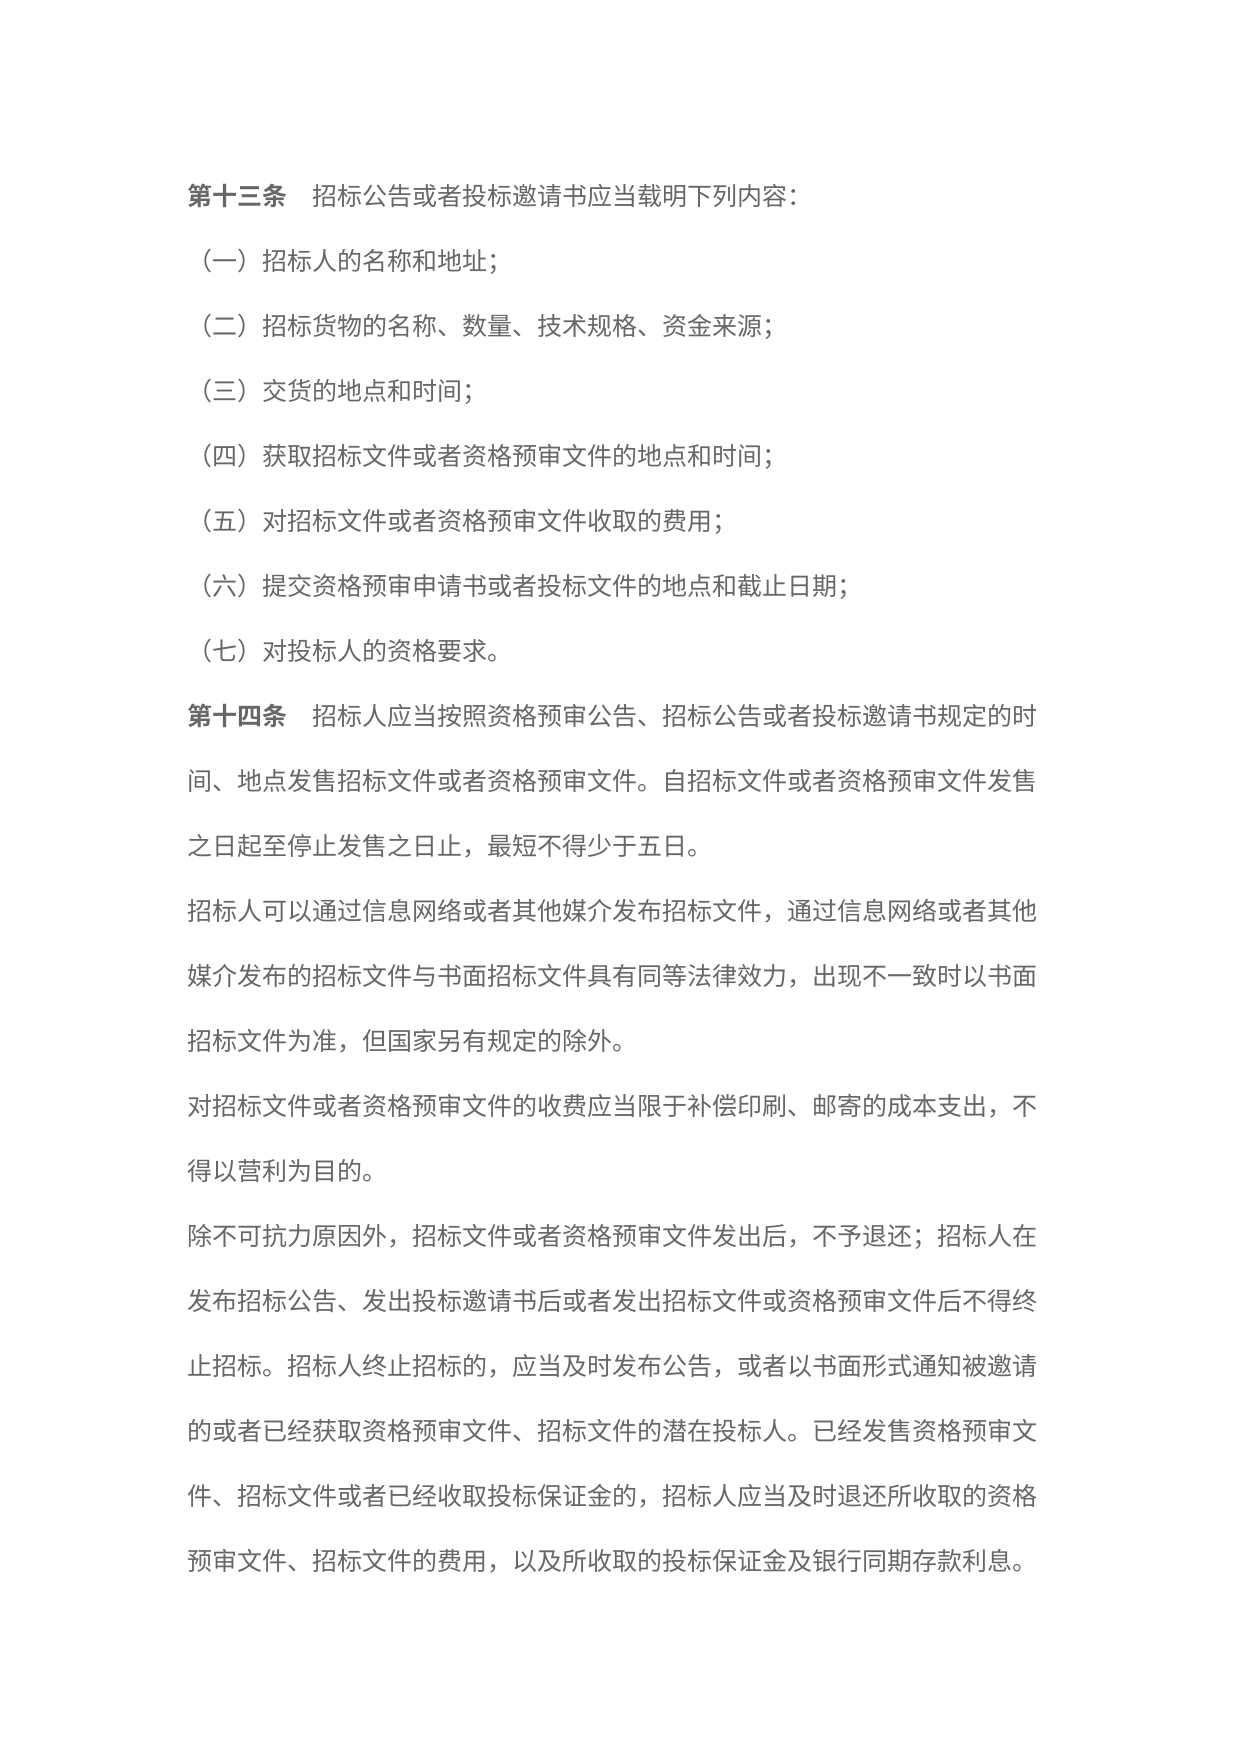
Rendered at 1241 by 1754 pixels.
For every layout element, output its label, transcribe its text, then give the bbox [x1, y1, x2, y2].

text 除不可抗力原因外，招标文件或者资格预审文件发出后，不予退还；招标人在发布招标公告、发出投标邀请书后或者发出招标文件或资格预审文件后不得终止招标。招标人终止招标的，应当及时发布公告，或者以书面形式通知被邀请的或者已经获取资格预审文件、招标文件的潜在投标人。已经发售资格预审文件、招标文件或者已经收取投标保证金的，招标人应当及时退还所收取的资格预审文件、招标文件的费用，以及所收取的投标保证金及银行同期存款利息。 [187, 1202, 1053, 1592]
text （五）对招标文件或者资格预审文件收取的费用； [187, 487, 1053, 552]
text （一）招标人的名称和地址； [187, 227, 1053, 292]
text 招标人可以通过信息网络或者其他媒介发布招标文件，通过信息网络或者其他媒介发布的招标文件与书面招标文件具有同等法律效力，出现不一致时以书面招标文件为准，但国家另有规定的除外。 [187, 877, 1053, 1072]
text （七）对投标人的资格要求。 [187, 617, 1053, 682]
text 对招标文件或者资格预审文件的收费应当限于补偿印刷、邮寄的成本支出，不得以营利为目的。 [187, 1072, 1053, 1202]
text （二）招标货物的名称、数量、技术规格、资金来源； [187, 292, 1053, 357]
text 第十三条 招标公告或者投标邀请书应当载明下列内容： [187, 162, 1053, 227]
text （四）获取招标文件或者资格预审文件的地点和时间； [187, 422, 1053, 487]
text 第十四条 招标人应当按照资格预审公告、招标公告或者投标邀请书规定的时间、地点发售招标文件或者资格预审文件。自招标文件或者资格预审文件发售之日起至停止发售之日止，最短不得少于五日。 [187, 682, 1053, 877]
text （三）交货的地点和时间； [187, 357, 1053, 422]
text （六）提交资格预审申请书或者投标文件的地点和截止日期； [187, 552, 1053, 617]
